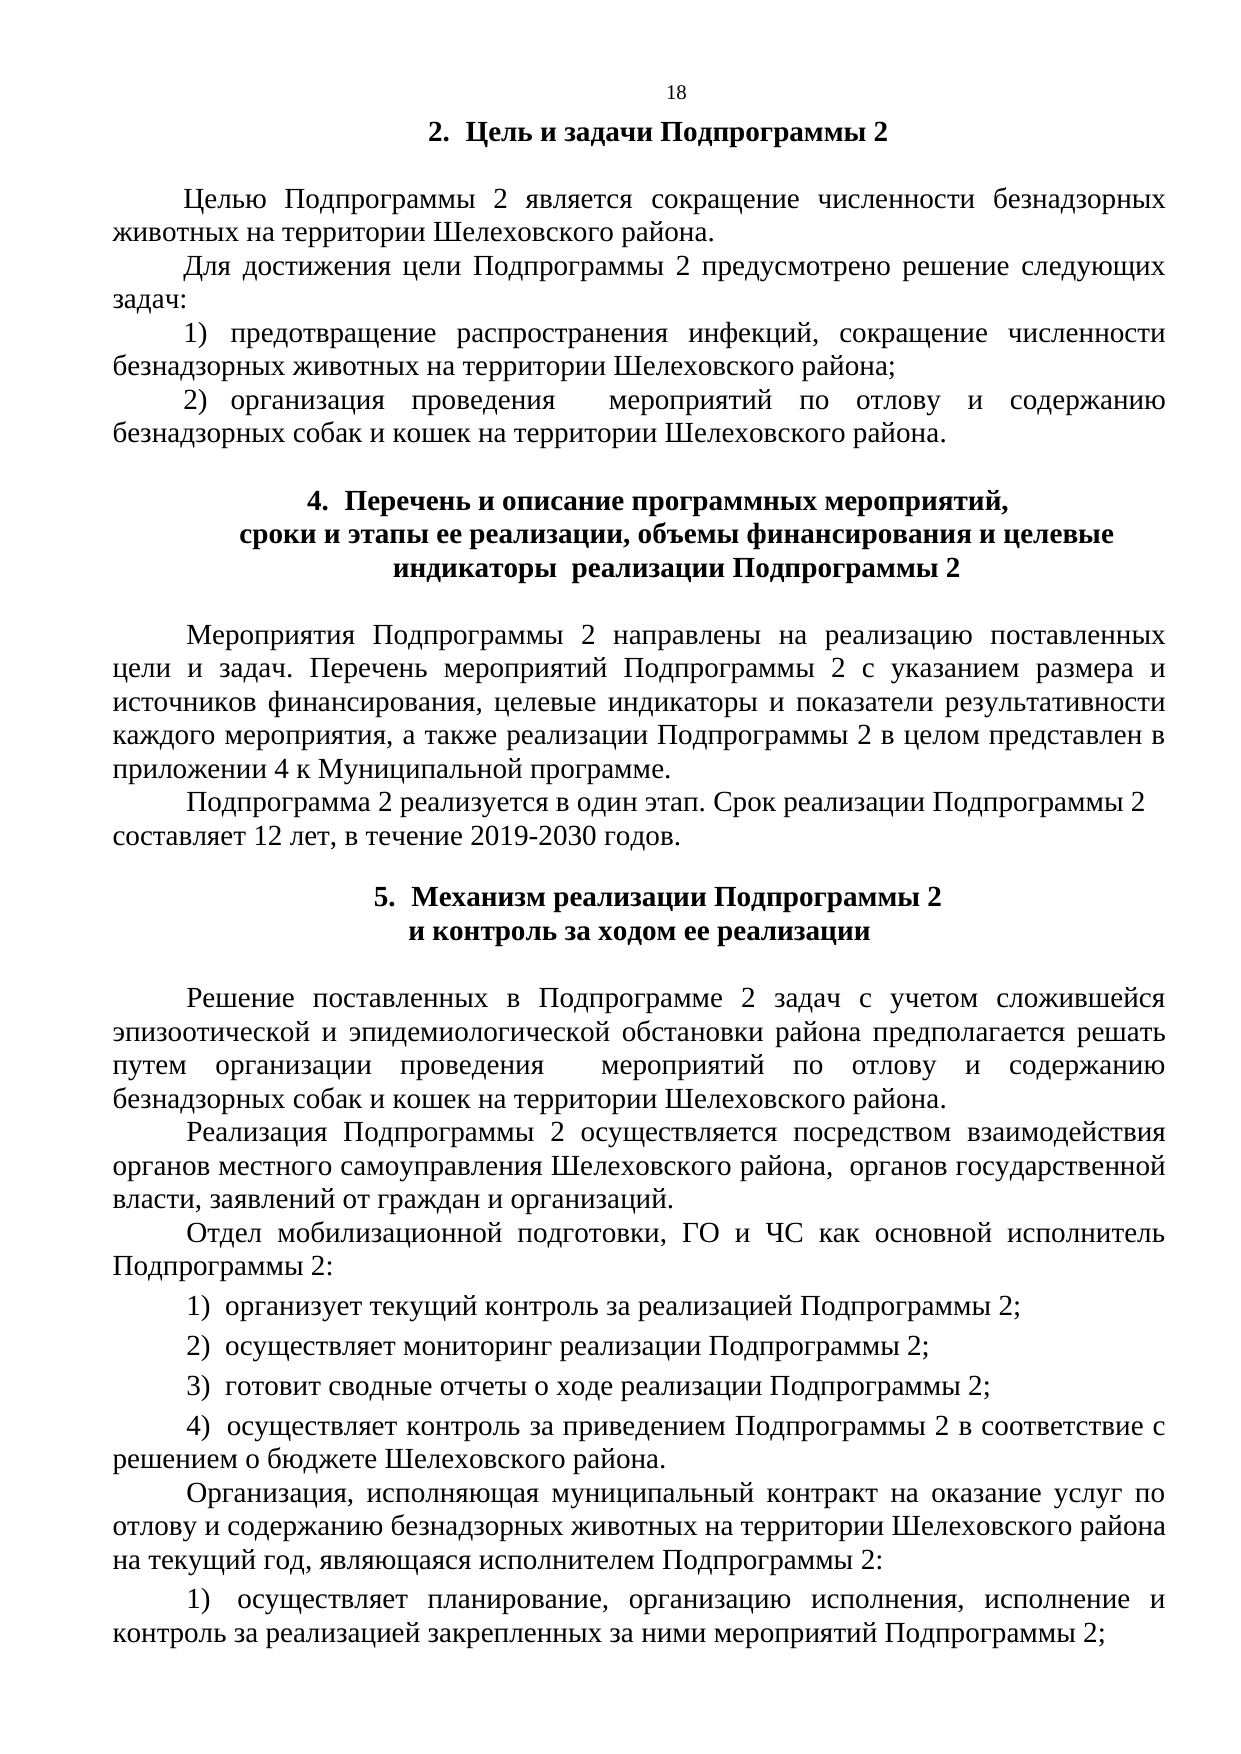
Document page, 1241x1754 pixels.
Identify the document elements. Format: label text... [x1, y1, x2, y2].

text сроки и этапы ее реализации, объемы финансирования и целевые индикаторы реализации Подпрограммы 2 [187, 516, 1166, 583]
text Мероприятия Подпрограммы 2 направлены на реализацию поставленных цели и задач. Перечень мероприятий Подпрограммы 2 с указанием размера и источников финансирования, целевые индикаторы и показатели результативности каждого мероприятия, а также реализации Подпрограммы 2 в целом представлен в приложении 4 к Муниципальной программе. [112, 617, 1166, 784]
text 4) осуществляет контроль за приведением Подпрограммы 2 в соответствие с решением о бюджете Шелеховского района. [112, 1408, 1166, 1475]
text 1) осуществляет планирование, организацию исполнения, исполнение и контроль за реализацией закрепленных за ними мероприятий Подпрограммы 2; [112, 1582, 1166, 1649]
list Механизм реализации Подпрограммы 2 [149, 879, 1166, 913]
text Реализация Подпрограммы 2 осуществляется посредством взаимодействия органов местного самоуправления Шелеховского района, органов государственной власти, заявлений от граждан и организаций. [112, 1114, 1166, 1215]
text 2) осуществляет мониторинг реализации Подпрограммы 2; [112, 1328, 1166, 1362]
list организация проведения мероприятий по отлову и содержанию безнадзорных собак и кошек на территории Шелеховского района. [112, 382, 1166, 449]
text 1) организует текущий контроль за реализацией Подпрограммы 2; [112, 1288, 1166, 1322]
list предотвращение распространения инфекций, сокращение численности безнадзорных животных на территории Шелеховского района; [112, 315, 1166, 382]
text 3) готовит сводные отчеты о ходе реализации Подпрограммы 2; [112, 1368, 1166, 1401]
text Решение поставленных в Подпрограмме 2 задач с учетом сложившейся эпизоотической и эпидемиологической обстановки района предполагается решать путем организации проведения мероприятий по отлову и содержанию безнадзорных собак и кошек на территории Шелеховского района. [112, 980, 1166, 1114]
text Отдел мобилизационной подготовки, ГО и ЧС как основной исполнитель Подпрограммы 2: [112, 1215, 1166, 1282]
list Цель и задачи Подпрограммы 2 [150, 114, 1166, 147]
text Подпрограмма 2 реализуется в один этап. Срок реализации Подпрограммы 2 составляет 12 лет, в течение 2019-2030 годов. [112, 784, 1166, 852]
list Перечень и описание программных мероприятий, [149, 483, 1166, 516]
text Организация, исполняющая муниципальный контракт на оказание услуг по отлову и содержанию безнадзорных животных на территории Шелеховского района на текущий год, являющаяся исполнителем Подпрограммы 2: [112, 1475, 1166, 1575]
text и контроль за ходом ее реализации [112, 913, 1166, 947]
text Целью Подпрограммы 2 является сокращение численности безнадзорных животных на территории Шелеховского района. [112, 181, 1166, 248]
text Для достижения цели Подпрограммы 2 предусмотрено решение следующих задач: [112, 248, 1166, 315]
